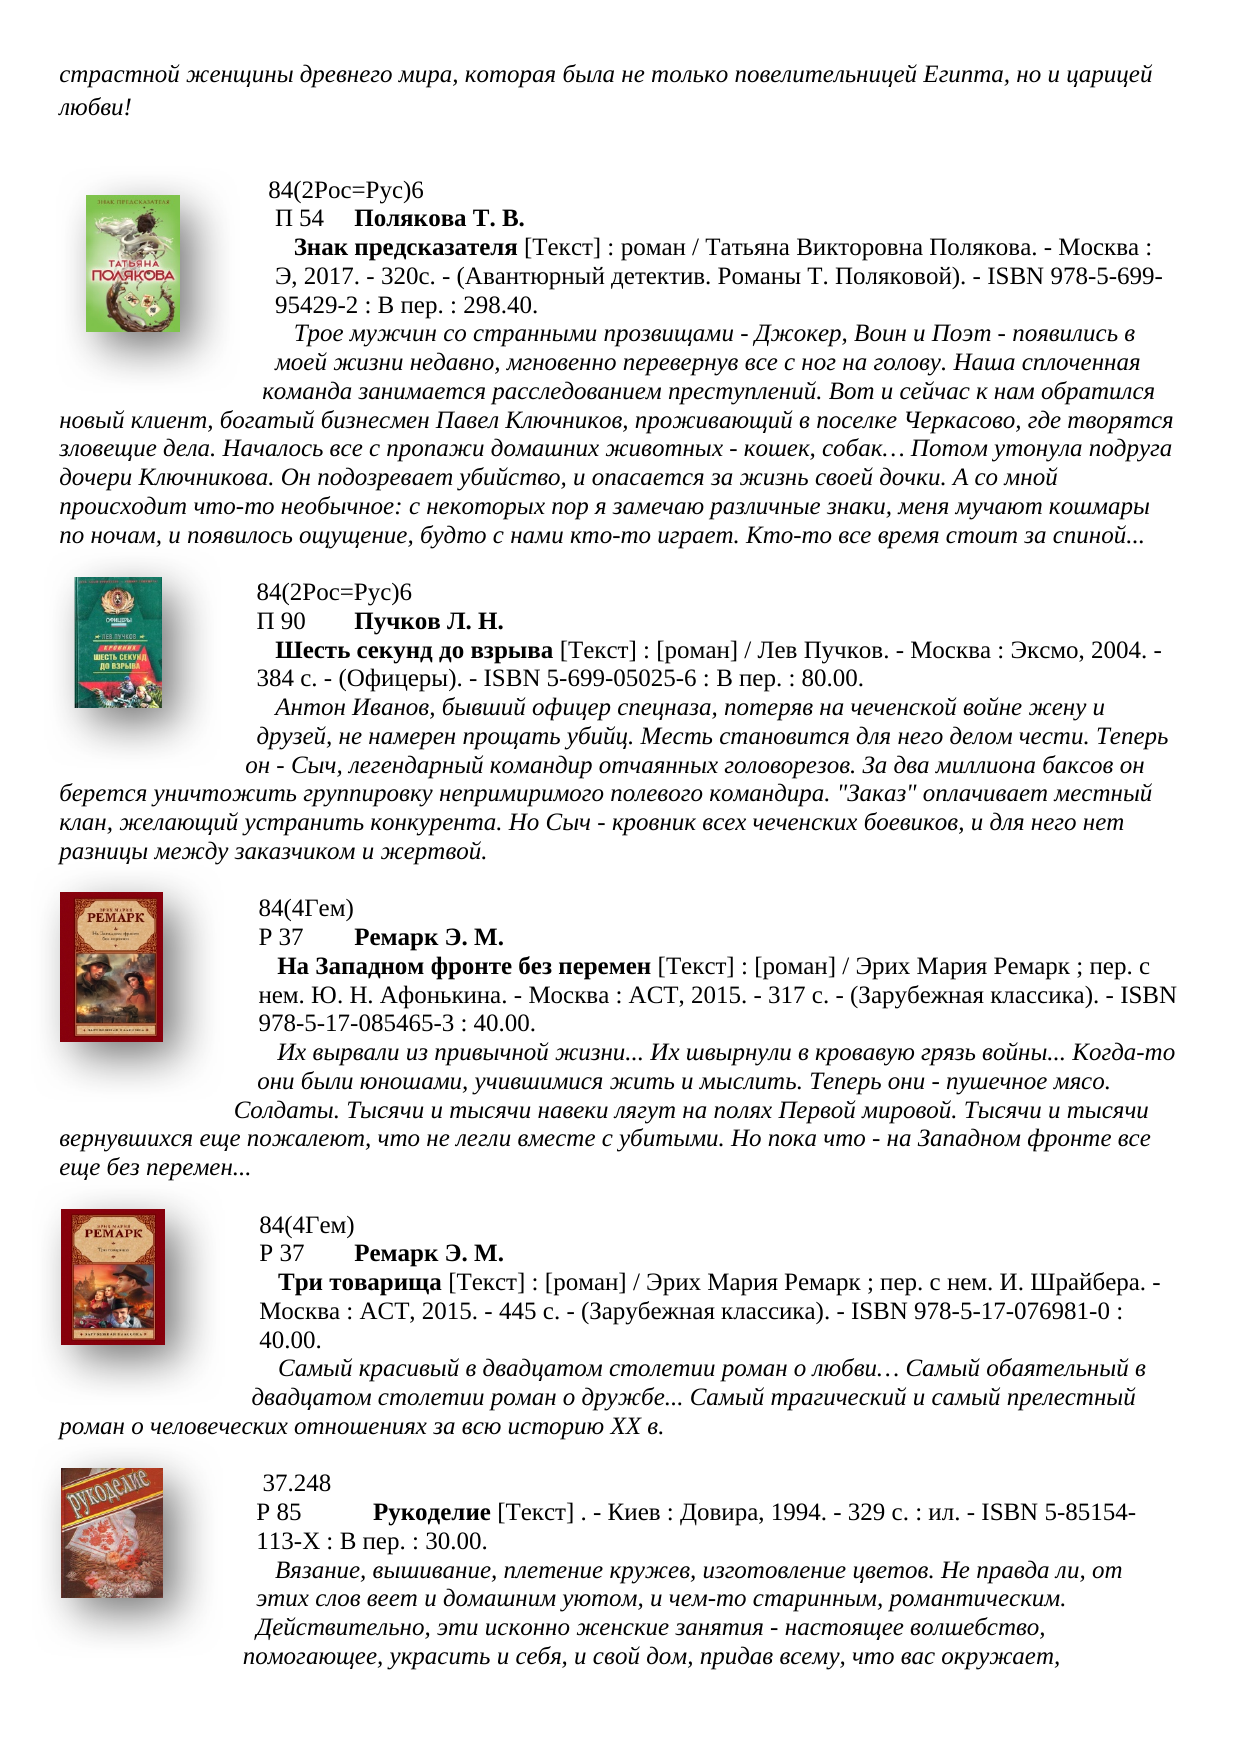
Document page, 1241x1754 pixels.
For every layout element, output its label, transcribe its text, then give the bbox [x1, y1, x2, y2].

picture [61, 1468, 163, 1598]
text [59, 59, 1181, 121]
text 84(4Гем) Р 37 Ремарк Э. М. Три товарища [Текст] : [роман] / Эрих Мария Ремарк ; пер. с нем. И. Шрайбера. - Москва : АСТ, 2015. - 445 с. - (Зарубежная классика). - ISBN 978-5-17-076981-0 : 40.00. Самый красивый в двадцатом столетии роман о любви… Самый обаятельный в двадцатом столетии роман о дружбе... Самый трагический и самый прелестный роман о человеческих отношениях за всю историю XX в. [59, 1210, 1181, 1440]
picture [61, 1209, 165, 1345]
text 84(4Гем) Р 37 Ремарк Э. М. На Западном фронте без перемен [Текст] : [роман] / Эрих Мария Ремарк ; пер. с нем. Ю. Н. Афонькина. - Москва : АСТ, 2015. - 317 с. - (Зарубежная классика). - ISBN 978-5-17-085465-3 : 40.00. Их вырвали из привычной жизни... Их швырнули в кровавую грязь войны... Когда-то они были юношами, учившимися жить и мыслить. Теперь они - пушечное мясо. Солдаты. Тысячи и тысячи навеки лягут на полях Первой мировой. Тысячи и тысячи вернувшихся еще пожалеют, что не легли вместе с убитыми. Но пока что - на Западном фронте все еще без перемен... [59, 893, 1181, 1181]
picture [86, 195, 180, 332]
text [59, 1468, 1181, 1670]
picture [60, 892, 163, 1042]
text 84(2Рос=Рус)6 П 54 Полякова Т. В. Знак предсказателя [Текст] : роман / Татьяна Викторовна Полякова. - Москва : Э, 2017. - 320с. - (Авантюрный детектив. Романы Т. Поляковой). - ISBN 978-5-699-95429-2 : В пер. : 298.40. Трое мужчин со странными прозвищами - Джокер, Воин и Поэт - появились в моей жизни недавно, мгновенно перевернув все с ног на голову. Наша сплоченная команда занимается расследованием преступлений. Вот и сейчас к нам обратился новый клиент, богатый бизнесмен Павел Ключников, проживающий в поселке Черкасово, где творятся зловещие дела. Началось все с пропажи домашних животных - кошек, собак… Потом утонула подруга дочери Ключникова. Он подозревает убийство, и опасается за жизнь своей дочки. А со мной происходит что-то необычное: с некоторых пор я замечаю различные знаки, меня мучают кошмары по ночам, и появилось ощущение, будто с нами кто-то играет. Кто-то все время стоит за спиной... [59, 175, 1181, 548]
picture [74, 577, 162, 708]
text 84(2Рос=Рус)6 П 90 Пучков Л. Н. Шесть секунд до взрыва [Текст] : [роман] / Лев Пучков. - Москва : Эксмо, 2004. - 384 с. - (Офицеры). - ISBN 5-699-05025-6 : В пер. : 80.00. Антон Иванов, бывший офицер спецназа, потеряв на чеченской войне жену и друзей, не намерен прощать убийц. Месть становится для него делом чести. Теперь он - Сыч, легендарный командир отчаянных головорезов. За два миллиона баксов он берется уничтожить группировку непримиримого полевого командира. "Заказ" оплачивает местный клан, желающий устранить конкурента. Но Сыч - кровник всех чеченских боевиков, и для него нет разницы между заказчиком и жертвой. [59, 577, 1181, 865]
